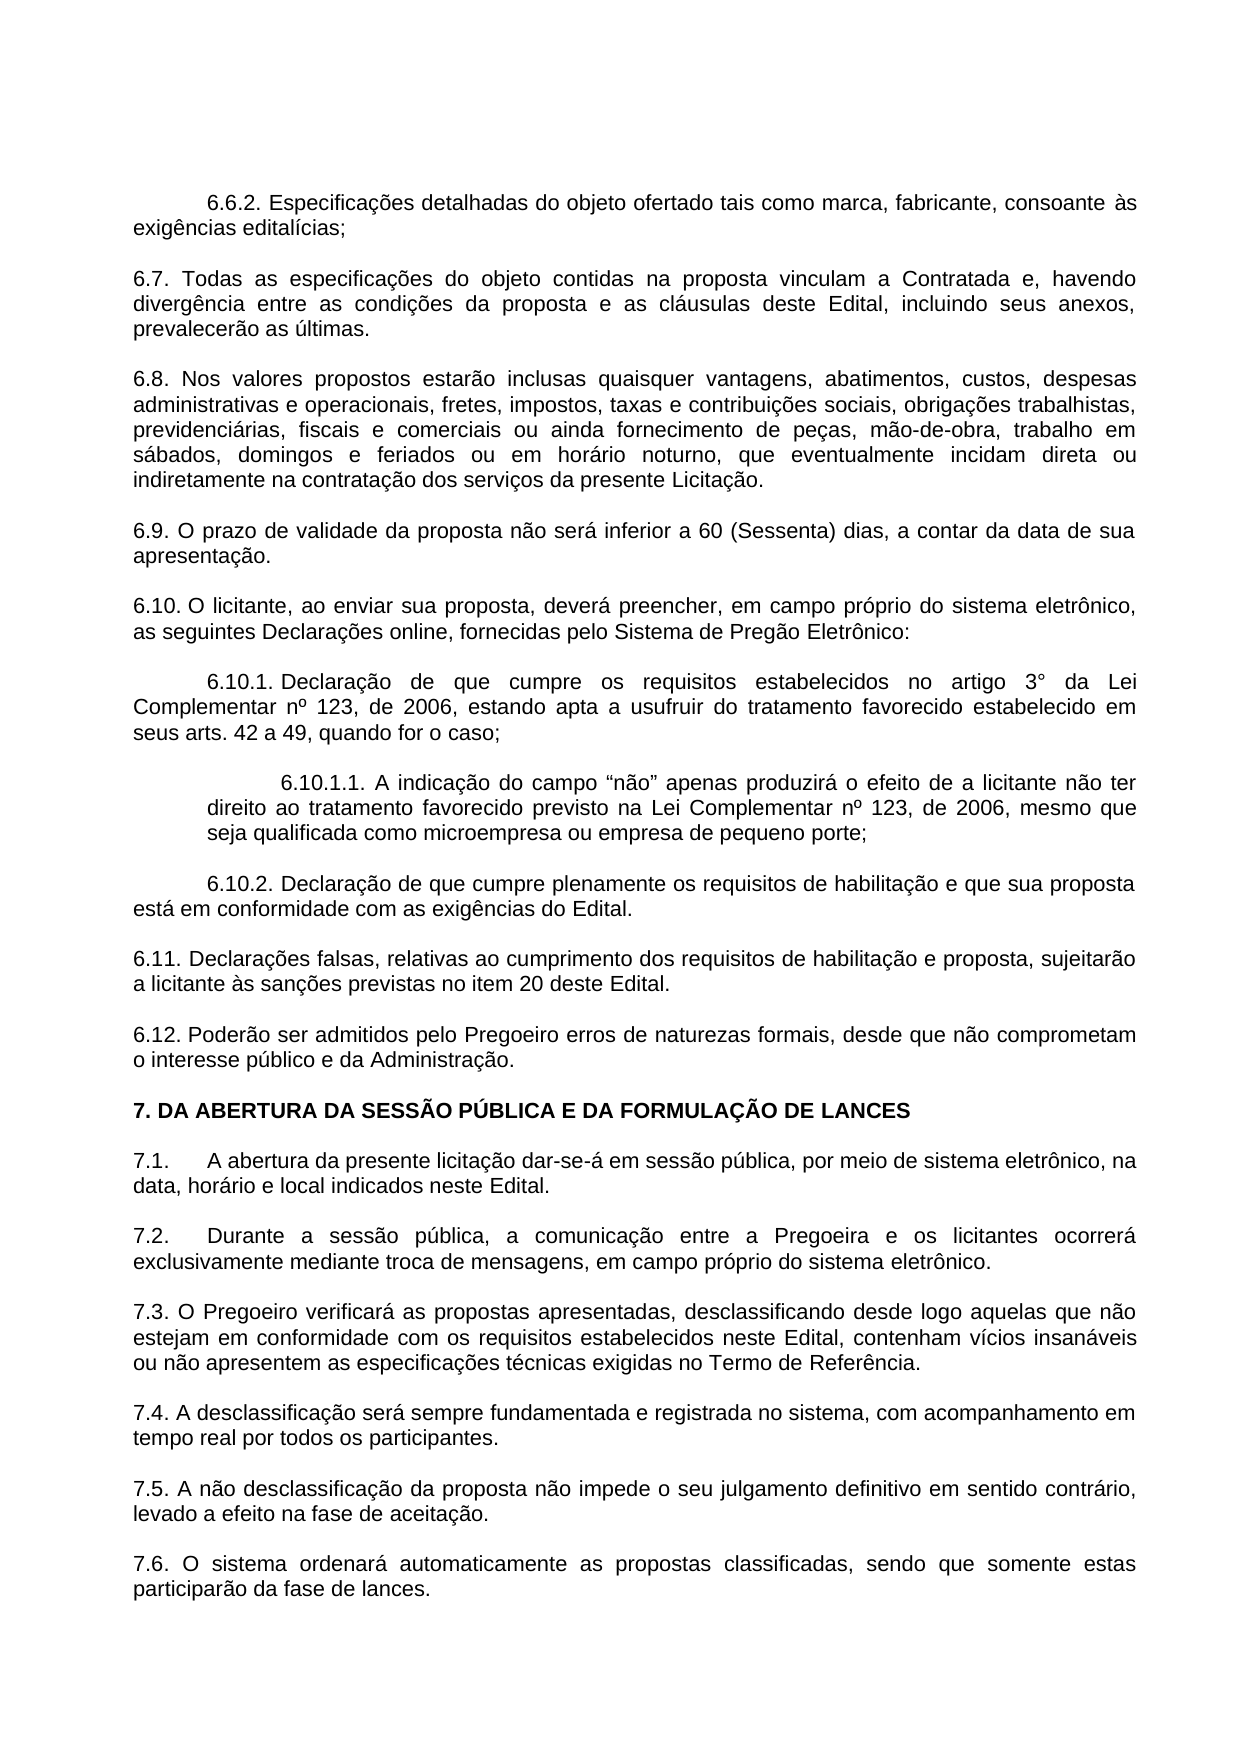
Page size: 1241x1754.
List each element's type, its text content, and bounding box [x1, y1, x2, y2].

list O licitante, ao enviar sua proposta, deverá preencher, em campo próprio do sistema eletrônico, as seguintes Declarações online, fornecidas pelo Sistema de Pregão Eletrônico: [133, 593, 1137, 644]
list A desclassificação será sempre fundamentada e registrada no sistema, com acompanhamento em tempo real por todos os participantes. [133, 1400, 1137, 1451]
list Declaração de que cumpre os requisitos estabelecidos no artigo 3° da Lei Complementar nº 123, de 2006, estando apta a usufruir do tratamento favorecido estabelecido em seus arts. 42 a 49, quando for o caso; [133, 669, 1138, 745]
list Especificações detalhadas do objeto ofertado tais como marca, fabricante, consoante às exigências editalícias; [133, 190, 1137, 240]
list A abertura da presente licitação dar-se-á em sessão pública, por meio de sistema eletrônico, na data, horário e local indicados neste Edital. [133, 1148, 1137, 1198]
list A indicação do campo “não” apenas produzirá o efeito de a licitante não ter direito ao tratamento favorecido previsto na Lei Complementar nº 123, de 2006, mesmo que seja qualificada como microempresa ou empresa de pequeno porte; [207, 770, 1137, 845]
list Declaração de que cumpre plenamente os requisitos de habilitação e que sua proposta está em conformidade com as exigências do Edital. [133, 871, 1137, 921]
list Durante a sessão pública, a comunicação entre a Pregoeira e os licitantes ocorrerá exclusivamente mediante troca de mensagens, em campo próprio do sistema eletrônico. [133, 1223, 1137, 1274]
list Todas as especificações do objeto contidas na proposta vinculam a Contratada e, havendo divergência entre as condições da proposta e as cláusulas deste Edital, incluindo seus anexos, prevalecerão as últimas. [133, 266, 1137, 341]
list A não desclassificação da proposta não impede o seu julgamento definitivo em sentido contrário, levado a efeito na fase de aceitação. [133, 1476, 1138, 1526]
subtitle DA ABERTURA DA SESSÃO PÚBLICA E DA FORMULAÇÃO DE LANCES [133, 1097, 1151, 1123]
list O sistema ordenará automaticamente as propostas classificadas, sendo que somente estas participarão da fase de lances. [133, 1551, 1137, 1602]
list O Pregoeiro verificará as propostas apresentadas, desclassificando desde logo aquelas que não estejam em conformidade com os requisitos estabelecidos neste Edital, contenham vícios insanáveis ou não apresentem as especificações técnicas exigidas no Termo de Referência. [133, 1299, 1137, 1375]
list Declarações falsas, relativas ao cumprimento dos requisitos de habilitação e proposta, sujeitarão a licitante às sanções previstas no item 20 deste Edital. [133, 946, 1137, 997]
list Nos valores propostos estarão inclusas quaisquer vantagens, abatimentos, custos, despesas administrativas e operacionais, fretes, impostos, taxas e contribuições sociais, obrigações trabalhistas, previdenciárias, fiscais e comerciais ou ainda fornecimento de peças, mão-de-obra, trabalho em sábados, domingos e feriados ou em horário noturno, que eventualmente incidam direta ou indiretamente na contratação dos serviços da presente Licitação. [133, 366, 1137, 492]
list Poderão ser admitidos pelo Pregoeiro erros de naturezas formais, desde que não comprometam o interesse público e da Administração. [133, 1022, 1137, 1072]
list O prazo de validade da proposta não será inferior a 60 (Sessenta) dias, a contar da data de sua apresentação. [133, 518, 1137, 568]
